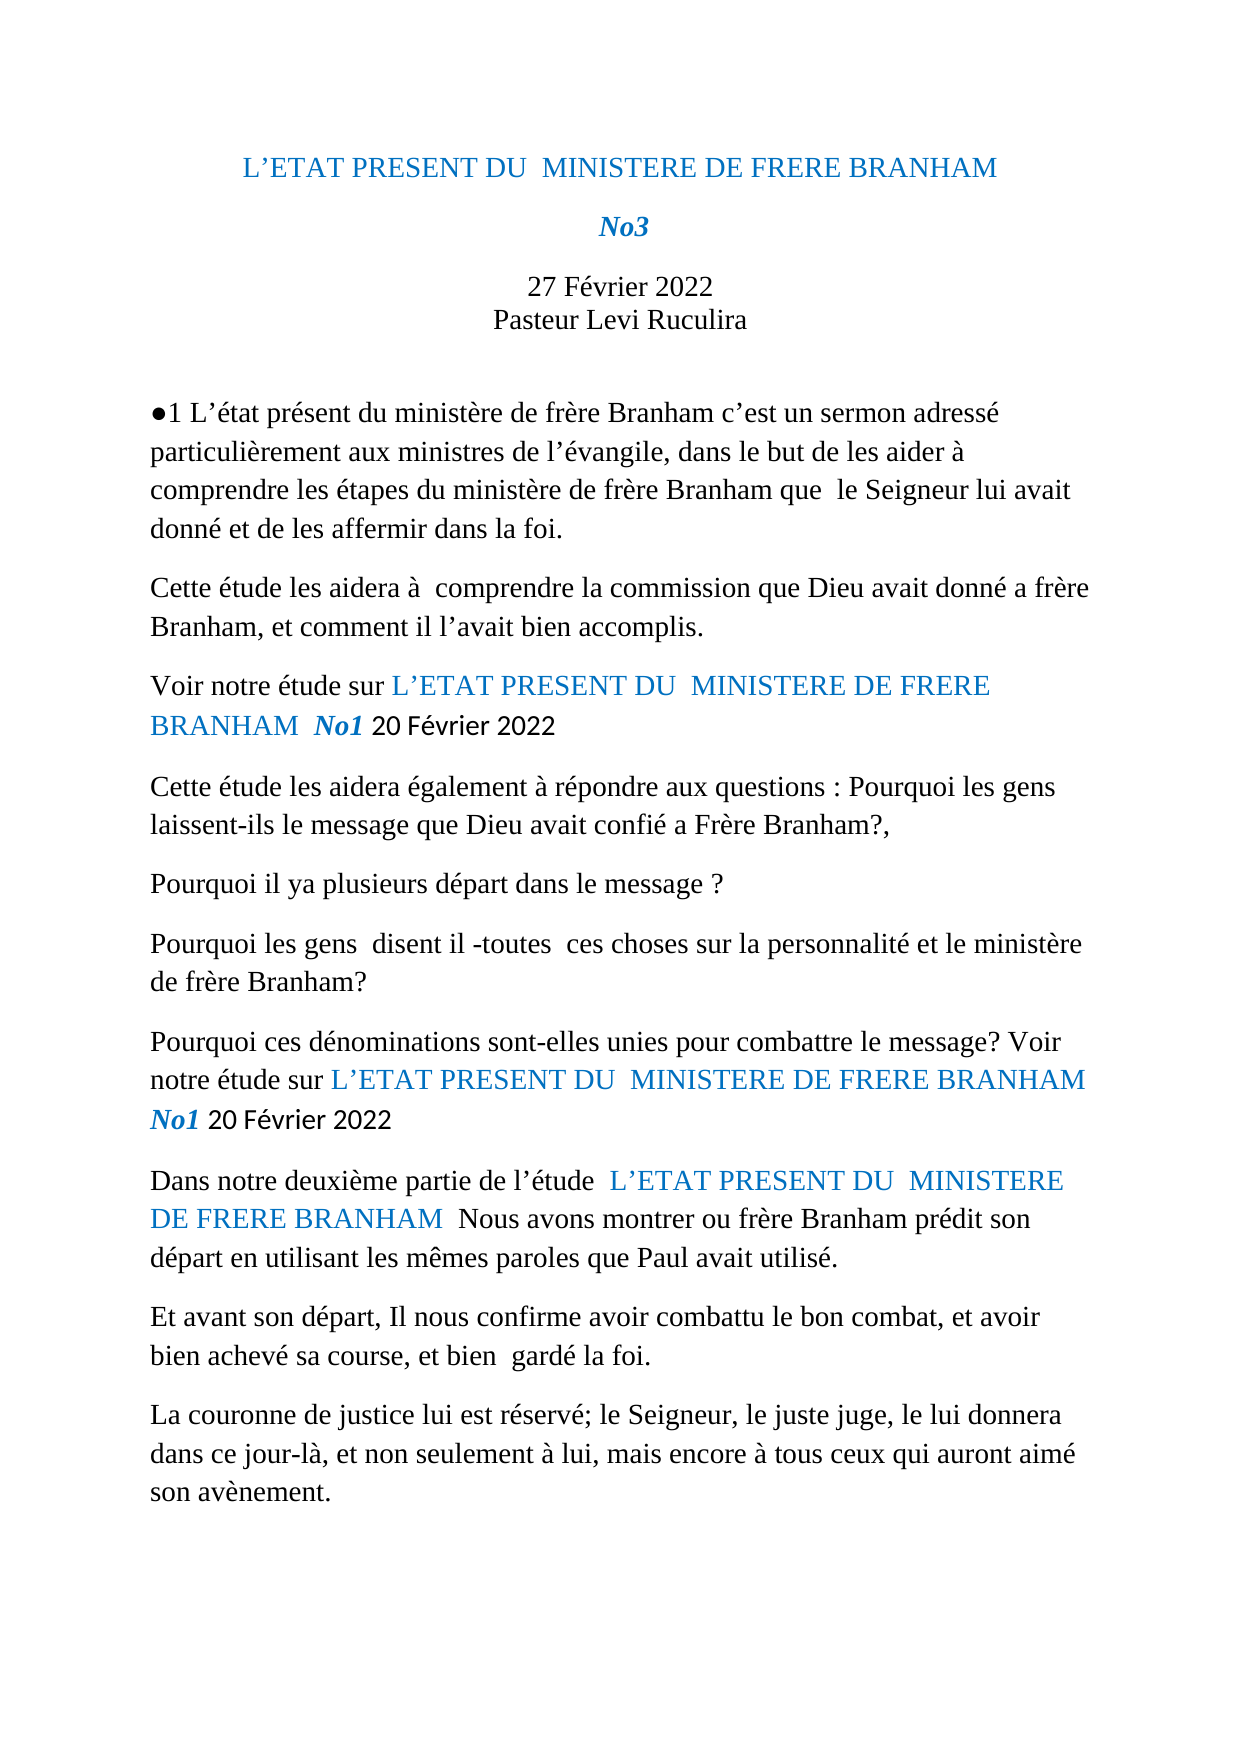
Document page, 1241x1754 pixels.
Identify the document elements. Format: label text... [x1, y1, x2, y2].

text ●1 L’état présent du ministère de frère Branham c’est un sermon adressé particulièrement aux ministres de l’évangile, dans le but de les aider à comprendre les étapes du ministère de frère Branham que le Seigneur lui avait donné et de les affermir dans la foi. [150, 395, 1090, 544]
text Pasteur Levi Ruculira [150, 302, 1090, 336]
text Pourquoi les gens disent il -toutes ces choses sur la personnalité et le ministère de frère Branham? [150, 926, 1090, 998]
text La couronne de justice lui est réservé; le Seigneur, le juste juge, le lui donnera dans ce jour-là, et non seulement à lui, mais encore à tous ceux qui auront aimé son avènement. [150, 1397, 1090, 1508]
text L’ETAT PRESENT DU MINISTERE DE FRERE BRANHAM [150, 150, 1090, 183]
text No3 [150, 209, 1090, 243]
text Pourquoi il ya plusieurs départ dans le message ? [150, 867, 1090, 900]
text Cette étude les aidera à comprendre la commission que Dieu avait donné a frère Branham, et comment il l’avait bien accomplis. [150, 570, 1090, 642]
text Pourquoi ces dénominations sont-elles unies pour combattre le message? Voir notre étude sur L’ETAT PRESENT DU MINISTERE DE FRERE BRANHAM No1 20 Février 2022 [150, 1024, 1090, 1137]
text Dans notre deuxième partie de l’étude L’ETAT PRESENT DU MINISTERE DE FRERE BRANHAM Nous avons montrer ou frère Branham prédit son départ en utilisant les mêmes paroles que Paul avait utilisé. [150, 1163, 1090, 1274]
text Et avant son départ, Il nous confirme avoir combattu le bon combat, et avoir bien achevé sa course, et bien gardé la foi. [150, 1299, 1090, 1372]
text Voir notre étude sur L’ETAT PRESENT DU MINISTERE DE FRERE BRANHAM No1 20 Février 2022 [150, 668, 1090, 743]
text Cette étude les aidera également à répondre aux questions : Pourquoi les gens laissent-ils le message que Dieu avait confié a Frère Branham?, [150, 769, 1090, 841]
text 27 Février 2022 [150, 269, 1090, 302]
